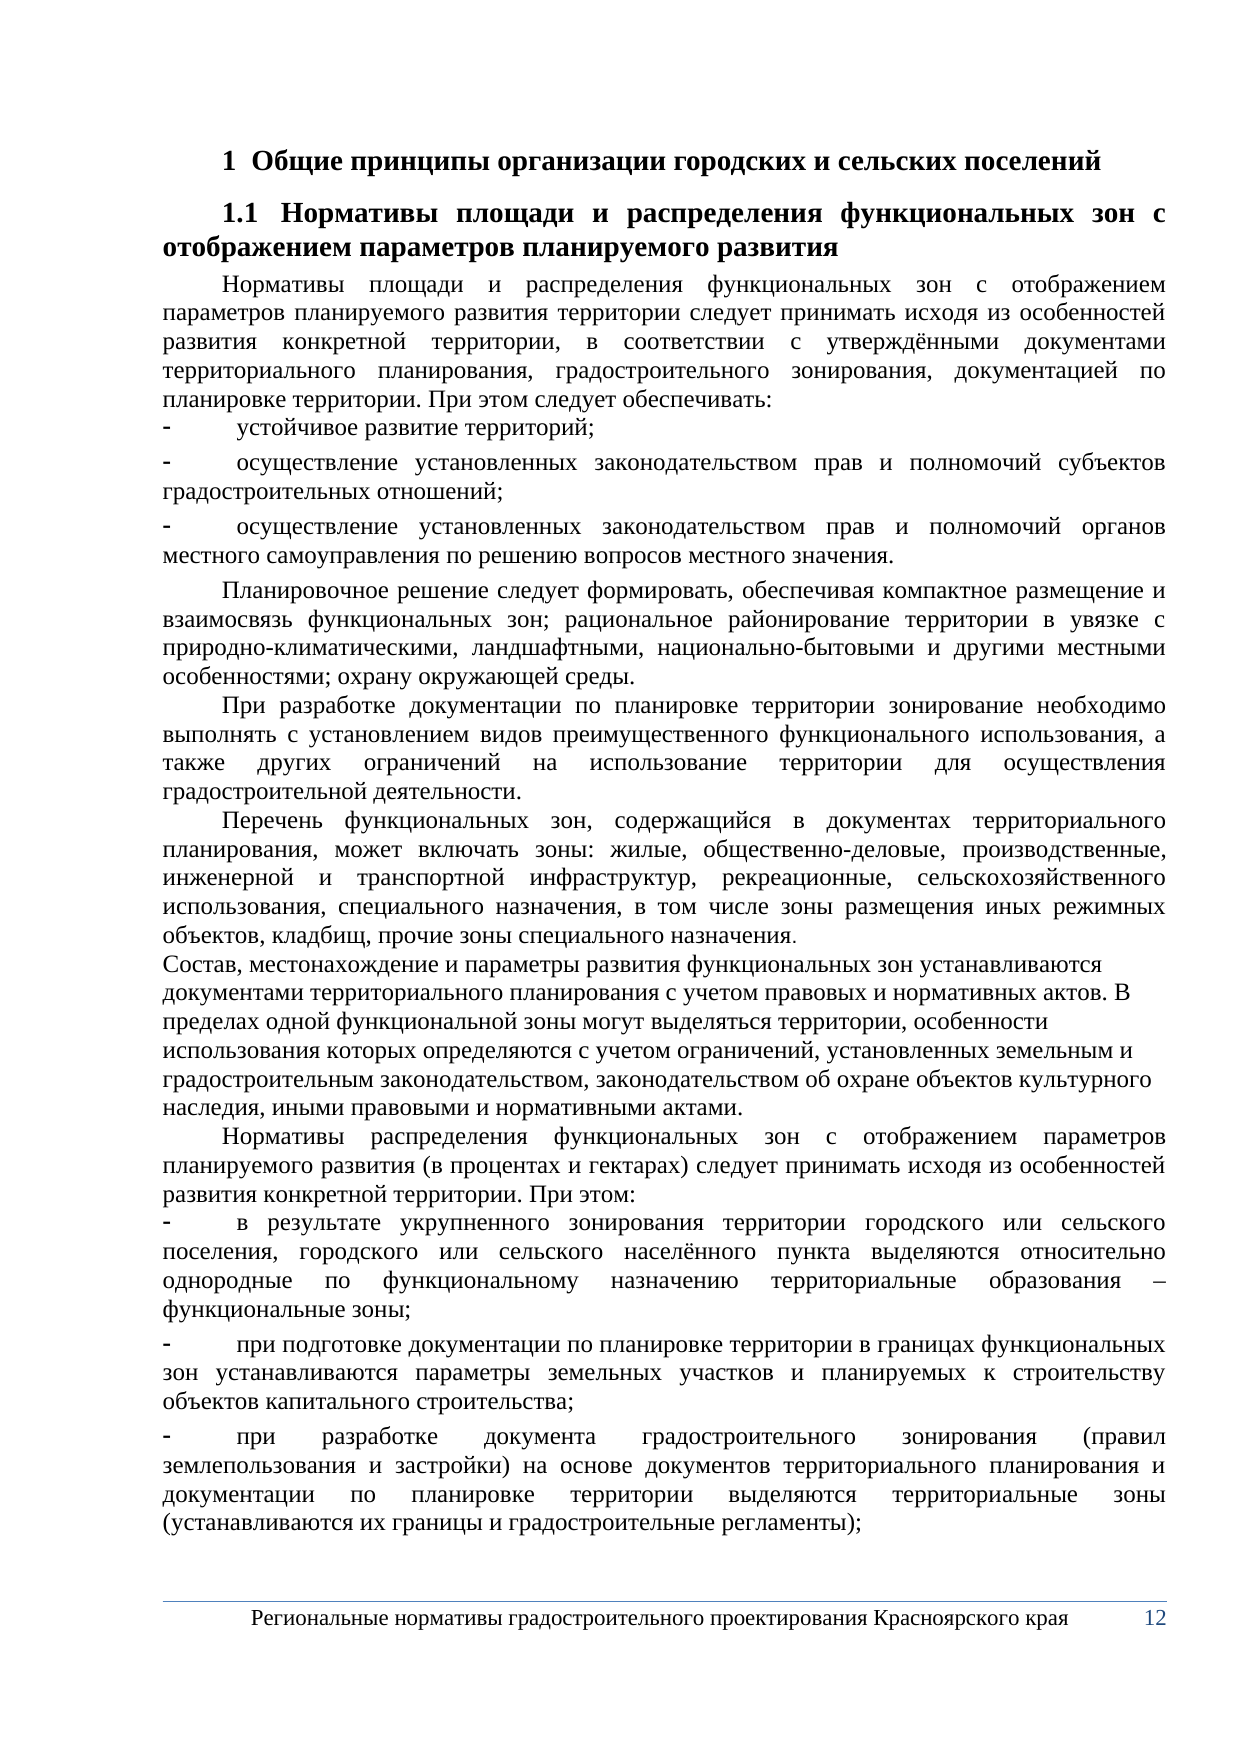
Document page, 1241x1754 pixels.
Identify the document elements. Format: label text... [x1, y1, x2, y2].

text Нормативы распределения функциональных зон с отображением параметров планируемого развития (в процентах и гектарах) следует принимать исходя из особенностей развития конкретной территории. При этом: [162, 1121, 1167, 1207]
list при разработке документа градостроительного зонирования (правил землепользования и застройки) на основе документов территориального планирования и документации по планировке территории выделяются территориальные зоны (устанавливаются их границы и градостроительные регламенты); [162, 1421, 1167, 1536]
subtitle Общие принципы организации городских и сельских поселений [162, 143, 1167, 177]
subtitle Нормативы площади и распределения функциональных зон с отображением параметров планируемого развития [162, 195, 1167, 262]
text Нормативы площади и распределения функциональных зон с отображением параметров планируемого развития территории следует принимать исходя из особенностей развития конкретной территории, в соответствии с утверждёнными документами территориального планирования, градостроительного зонирования, документацией по планировке территории. При этом следует обеспечивать: [162, 269, 1167, 412]
list осуществление установленных законодательством прав и полномочий субъектов градостроительных отношений; [162, 447, 1167, 505]
list устойчивое развитие территорий; [162, 412, 1167, 441]
text Состав, местонахождение и параметры развития функциональных зон устанавливаются документами территориального планирования с учетом правовых и нормативных актов. В пределах одной функциональной зоны могут выделяться территории, особенности использования которых определяются с учетом ограничений, установленных земельным и градостроительным законодательством, законодательством об охране объектов культурного наследия, иными правовыми и нормативными актами. [162, 949, 1167, 1121]
text При разработке документации по планировке территории зонирование необходимо выполнять с установлением видов преимущественного функционального использования, а также других ограничений на использование территории для осуществления градостроительной деятельности. [162, 690, 1167, 805]
list в результате укрупненного зонирования территории городского или сельского поселения, городского или сельского населённого пункта выделяются относительно однородные по функциональному назначению территориальные образования – функциональные зоны; [162, 1207, 1167, 1322]
text Перечень функциональных зон, содержащийся в документах территориального планирования, может включать зоны: жилые, общественно-деловые, производственные, инженерной и транспортной инфраструктур, рекреационные, сельскохозяйственного использования, специального назначения, в том числе зоны размещения иных режимных объектов, кладбищ, прочие зоны специального назначения. [162, 805, 1167, 949]
list осуществление установленных законодательством прав и полномочий органов местного самоуправления по решению вопросов местного значения. [162, 511, 1167, 569]
list при подготовке документации по планировке территории в границах функциональных зон устанавливаются параметры земельных участков и планируемых к строительству объектов капитального строительства; [162, 1329, 1167, 1415]
text Планировочное решение следует формировать, обеспечивая компактное размещение и взаимосвязь функциональных зон; рациональное районирование территории в увязке с природно-климатическими, ландшафтными, национально-бытовыми и другими местными особенностями; охрану окружающей среды. [162, 575, 1167, 690]
